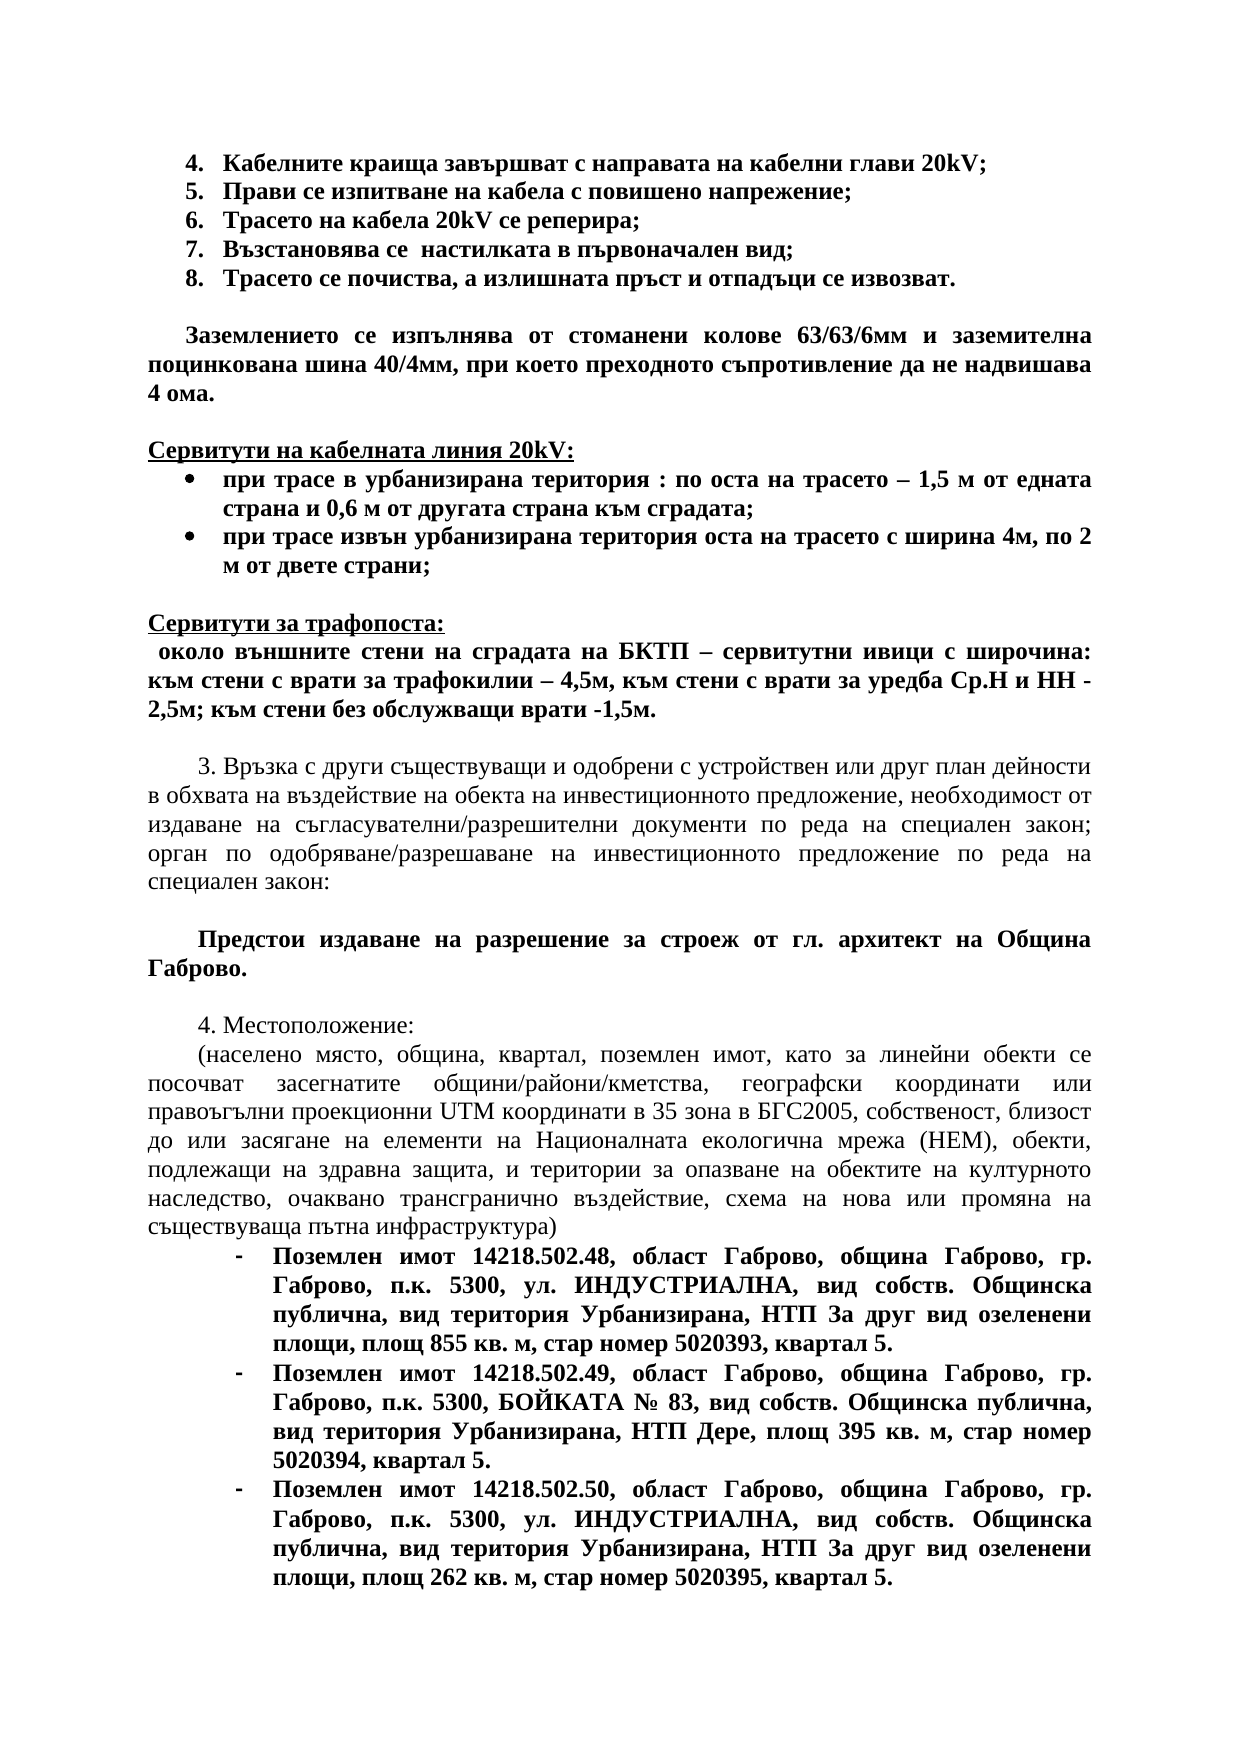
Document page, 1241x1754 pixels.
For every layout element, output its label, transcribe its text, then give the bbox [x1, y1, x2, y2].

list Поземлен имот 14218.502.49, област Габрово, община Габрово, гр. Габрово, п.к. 5300, БОЙКАТА № 83, вид собств. Общинска публична, вид територия Урбанизирана, НТП Дере, площ 395 кв. м, стар номер 5020394, квартал 5. [235, 1357, 1093, 1474]
text Сервитути на кабелната линия 20kV: [148, 435, 1093, 464]
text Сервитути за трафопоста: [148, 608, 1093, 636]
list при трасе извън урбанизирана територия оста на трасето с ширина 4м, по 2 м от двете страни; [185, 521, 1093, 579]
list Кабелните краища завършват с направата на кабелни глави 20kV; [185, 148, 1093, 176]
text Заземлението се изпълнява от стоманени колове 63/63/6мм и заземителна поцинкована шина 40/4мм, при което преходното съпротивление да не надвишава 4 ома. [148, 320, 1093, 406]
list Възстановява се настилката в първоначален вид; [185, 234, 1093, 263]
text 4. Местоположение: [148, 1010, 1093, 1039]
list Трасето се почиства, а излишната пръст и отпадъци се извозват. [185, 263, 1093, 291]
list Прави се изпитване на кабела с повишено напрежение; [185, 176, 1093, 205]
list Поземлен имот 14218.502.48, област Габрово, община Габрово, гр. Габрово, п.к. 5300, ул. ИНДУСТРИАЛНА, вид собств. Общинска публична, вид територия Урбанизирана, НТП За друг вид озеленени площи, площ 855 кв. м, стар номер 5020393, квартал 5. [235, 1240, 1093, 1357]
text (населено място, община, квартал, поземлен имот, като за линейни обекти се посочват засегнатите общини/райони/кметства, географски координати или правоъгълни проекционни UTM координати в 35 зона в БГС2005, собственост, близост до или засягане на елементи на Националната екологична мрежа (НЕМ), обекти, подлежащи на здравна защита, и територии за опазване на обектите на културното наследство, очаквано трансгранично въздействие, схема на нова или промяна на съществуваща пътна инфраструктура) [148, 1039, 1093, 1240]
list при трасе в урбанизирана територия : по оста на трасето – 1,5 м от едната страна и 0,6 м от другата страна към сградата; [185, 464, 1093, 521]
list Поземлен имот 14218.502.50, област Габрово, община Габрово, гр. Габрово, п.к. 5300, ул. ИНДУСТРИАЛНА, вид собств. Общинска публична, вид територия Урбанизирана, НТП За друг вид озеленени площи, площ 262 кв. м, стар номер 5020395, квартал 5. [235, 1474, 1093, 1590]
text 3. Връзка с други съществуващи и одобрени с устройствен или друг план дейности в обхвата на въздействие на обекта на инвестиционното предложение, необходимост от издаване на съгласувателни/разрешителни документи по реда на специален закон; орган по одобряване/разрешаване на инвестиционното предложение по реда на специален закон: [148, 751, 1093, 895]
text Предстои издаване на разрешение за строеж от гл. архитект на Община Габрово. [148, 924, 1093, 981]
list Трасето на кабела 20kV се реперира; [185, 205, 1093, 234]
text около външните стени на сградата на БКТП – сервитутни ивици с широчина: към стени с врати за трафокилии – 4,5м, към стени с врати за уредба Ср.Н и НН -2,5м; към стени без обслужващи врати -1,5м. [148, 636, 1093, 723]
